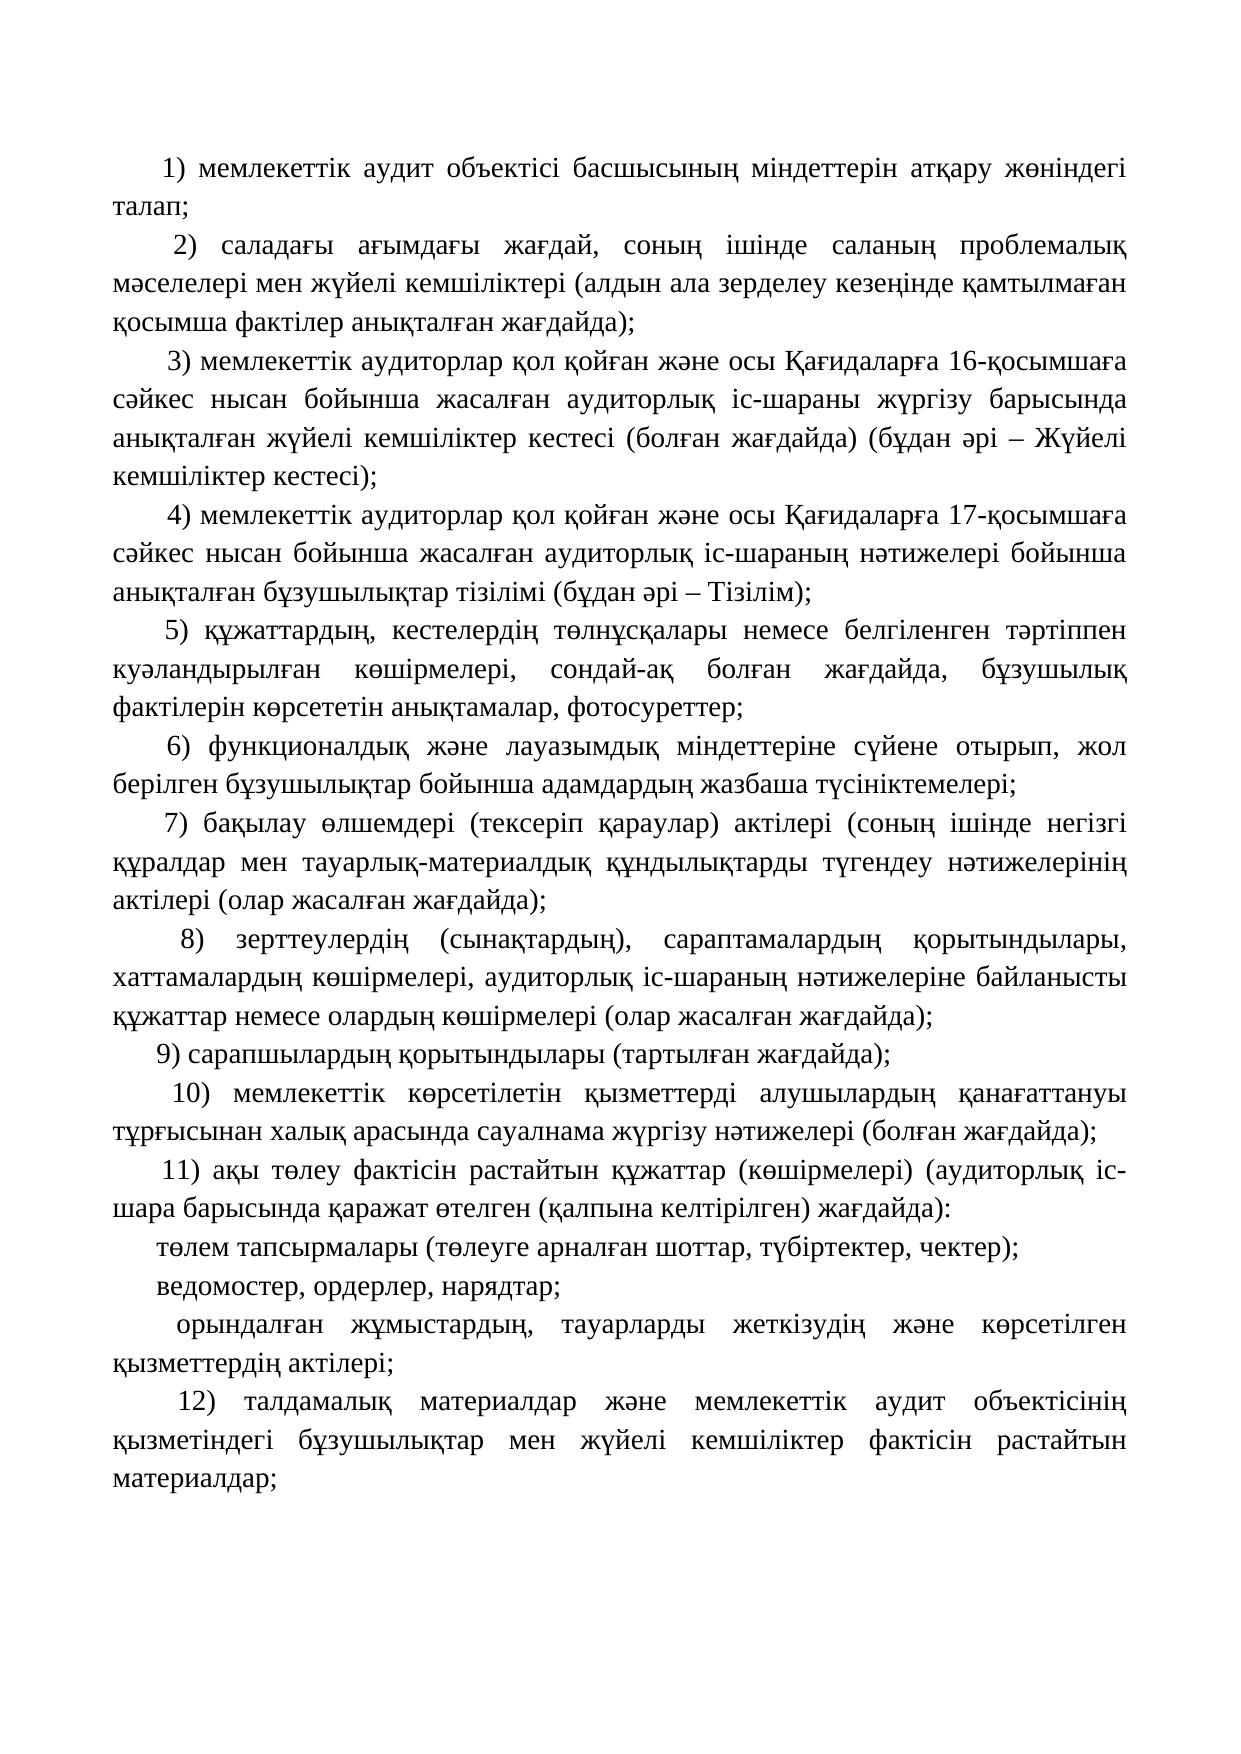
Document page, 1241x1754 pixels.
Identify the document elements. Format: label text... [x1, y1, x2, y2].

text ведомостер, ордерлер, нарядтар; [112, 1268, 1128, 1301]
text 8) зерттеулердің (сынақтардың), сараптамалардың қорытындылары, хаттамалардың көшірмелері, аудиторлық іс-шараның нәтижелеріне байланысты құжаттар немесе олардың көшірмелері (олар жасалған жағдайда); [112, 921, 1128, 1031]
text 2) саладағы ағымдағы жағдай, соның ішінде саланың проблемалық мәселелері мен жүйелі кемшіліктері (алдын ала зерделеу кезеңінде қамтылмаған қосымша фактілер анықталған жағдайда); [112, 227, 1128, 338]
text 9) сарапшылардың қорытындылары (тартылған жағдайда); [112, 1036, 1128, 1070]
text 11) ақы төлеу фактісін растайтын құжаттар (көшірмелері) (аудиторлық іс-шара барысында қаражат өтелген (қалпына келтірілген) жағдайда): [112, 1152, 1128, 1224]
text 1) мемлекеттік аудит объектісі басшысының міндеттерін атқару жөніндегі талап; [112, 150, 1128, 222]
text 6) функционалдық және лауазымдық міндеттеріне сүйене отырып, жол берілген бұзушылықтар бойынша адамдардың жазбаша түсініктемелері; [112, 728, 1128, 800]
text орындалған жұмыстардың, тауарларды жеткізудің және көрсетілген қызметтердің актілері; [112, 1306, 1128, 1378]
text 5) құжаттардың, кестелердің төлнұсқалары немесе белгіленген тәртіппен куәландырылған көшірмелері, сондай-ақ болған жағдайда, бұзушылық фактілерін көрсететін анықтамалар, фотосуреттер; [112, 612, 1128, 723]
text 3) мемлекеттік аудиторлар қол қойған және осы Қағидаларға 16-қосымшаға сәйкес нысан бойынша жасалған аудиторлық іс-шараны жүргізу барысында анықталған жүйелі кемшіліктер кестесі (болған жағдайда) (бұдан әрі – Жүйелі кемшіліктер кестесі); [112, 343, 1128, 492]
text 4) мемлекеттік аудиторлар қол қойған және осы Қағидаларға 17-қосымшаға сәйкес нысан бойынша жасалған аудиторлық іс-шараның нәтижелері бойынша анықталған бұзушылықтар тізілімі (бұдан әрі – Тізілім); [112, 497, 1128, 607]
text 10) мемлекеттік көрсетілетін қызметтерді алушылардың қанағаттануы тұрғысынан халық арасында сауалнама жүргізу нәтижелері (болған жағдайда); [112, 1075, 1128, 1147]
text 7) бақылау өлшемдері (тексеріп қараулар) актілері (соның ішінде негізгі құралдар мен тауарлық-материалдық құндылықтарды түгендеу нәтижелерінің актілері (олар жасалған жағдайда); [112, 805, 1128, 916]
text төлем тапсырмалары (төлеуге арналған шоттар, түбіртектер, чектер); [112, 1229, 1128, 1263]
text 12) талдамалық материалдар және мемлекеттік аудит объектісінің қызметіндегі бұзушылықтар мен жүйелі кемшіліктер фактісін растайтын материалдар; [112, 1383, 1128, 1494]
